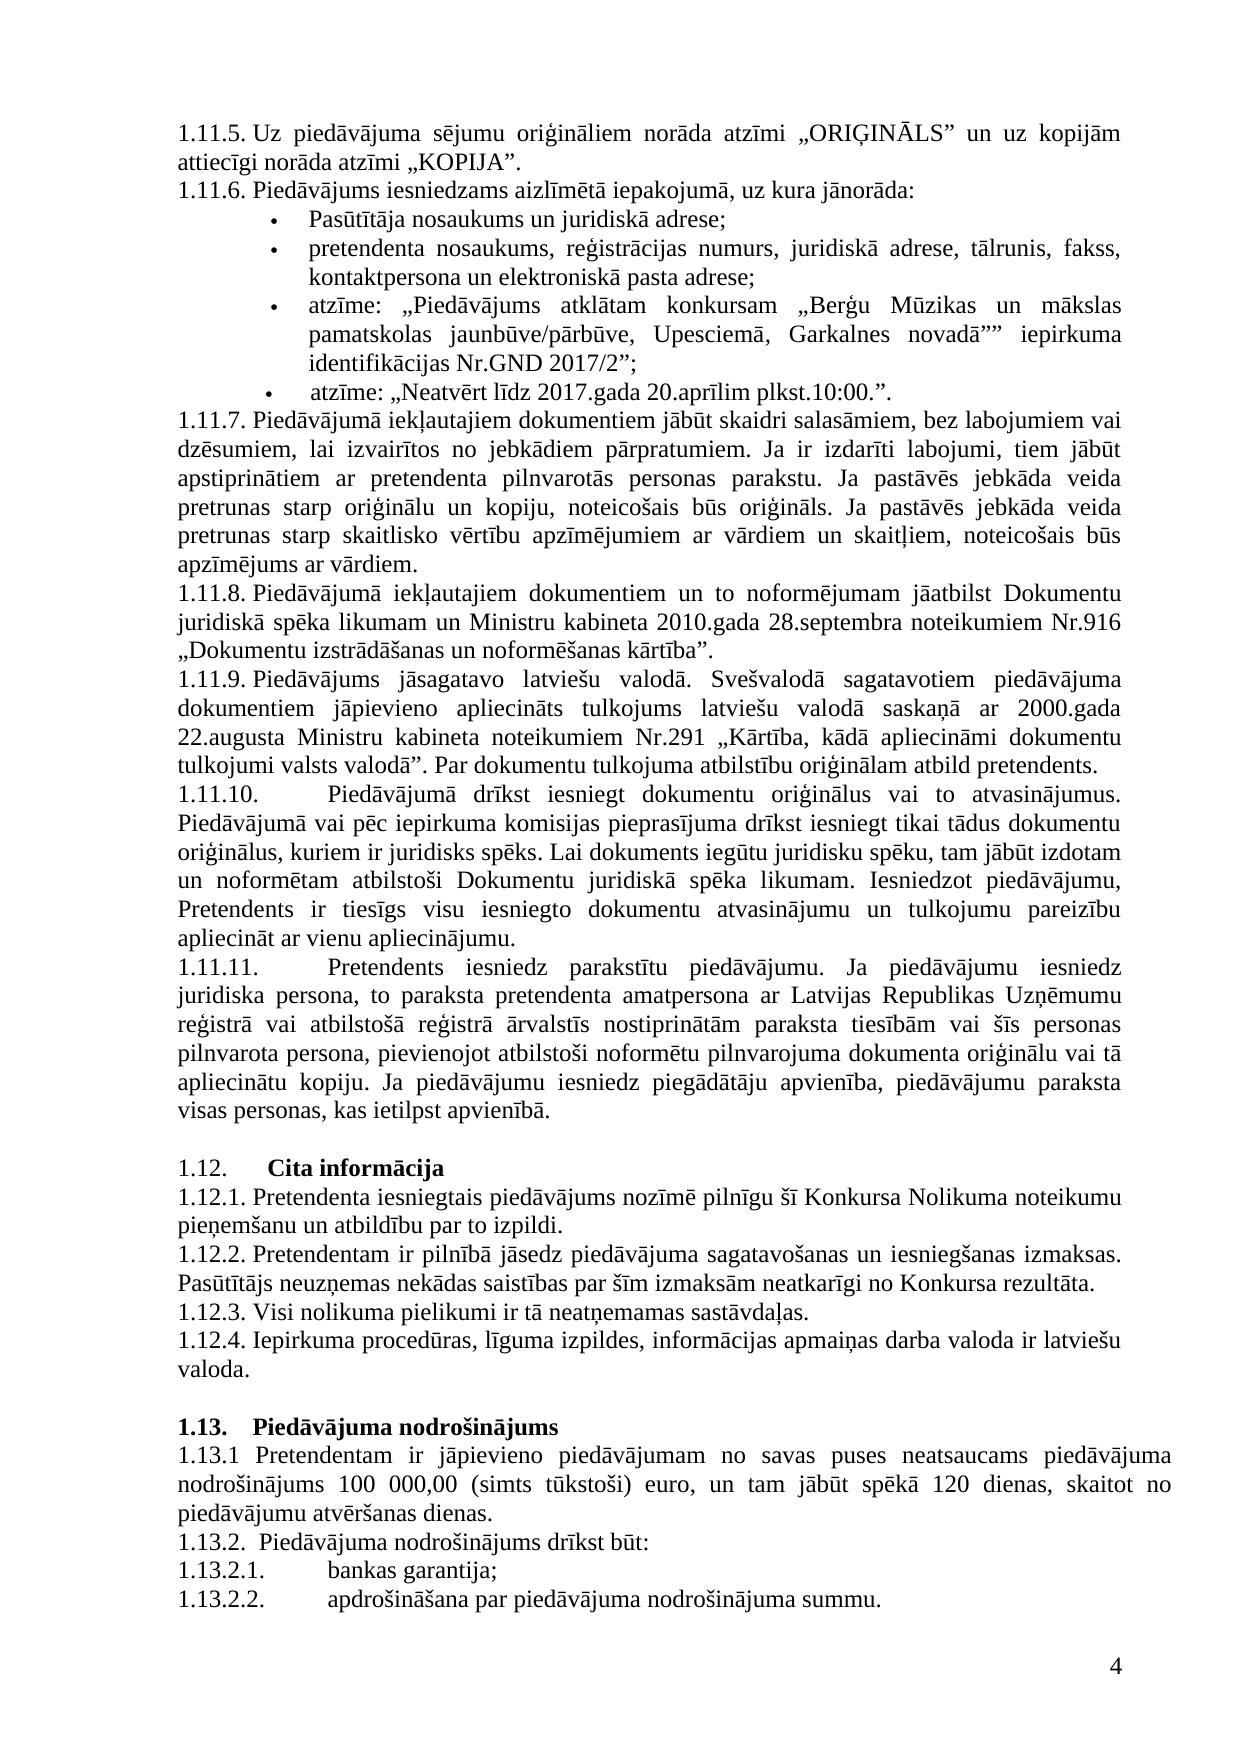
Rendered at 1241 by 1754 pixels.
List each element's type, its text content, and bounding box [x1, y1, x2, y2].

text 1.13.1 Pretendentam ir jāpievieno piedāvājumam no savas puses neatsaucams piedāvājuma nodrošinājums 100 000,00 (simts tūkstoši) euro, un tam jābūt spēkā 120 dienas, skaitot no piedāvājumu atvēršanas dienas. [177, 1441, 1172, 1527]
list Pretendenta iesniegtais piedāvājums nozīmē pilnīgu šī Konkursa Nolikuma noteikumu pieņemšanu un atbildību par to izpildi. [177, 1182, 1122, 1239]
list Visi nolikuma pielikumi ir tā neatņemamas sastāvdaļas. [177, 1297, 1122, 1326]
list Cita informācija [177, 1153, 1122, 1182]
list atzīme: „Neatvērt līdz 2017.gada 20.aprīlim plkst.10:00.”. [266, 377, 1122, 406]
text 1.13.2. Piedāvājuma nodrošinājums drīkst būt: [177, 1527, 1172, 1556]
list Iepirkuma procedūras, līguma izpildes, informācijas apmaiņas darba valoda ir latviešu valoda. [177, 1326, 1122, 1383]
list Pasūtītāja nosaukums un juridiskā adrese; [271, 204, 1122, 233]
text 1.13. Piedāvājuma nodrošinājums [177, 1412, 1172, 1441]
list Piedāvājumā iekļautajiem dokumentiem jābūt skaidri salasāmiem, bez labojumiem vai dzēsumiem, lai izvairītos no jebkādiem pārpratumiem. Ja ir izdarīti labojumi, tiem jābūt apstiprinātiem ar pretendenta pilnvarotās personas parakstu. Ja pastāvēs jebkāda veida pretrunas starp oriģinālu un kopiju, noteicošais būs oriģināls. Ja pastāvēs jebkāda veida pretrunas starp skaitlisko vērtību apzīmējumiem ar vārdiem un skaitļiem, noteicošais būs apzīmējums ar vārdiem. [177, 406, 1122, 578]
list Piedāvājums iesniedzams aizlīmētā iepakojumā, uz kura jānorāda: [177, 176, 1122, 204]
list Pretendents iesniedz parakstītu piedāvājumu. Ja piedāvājumu iesniedz juridiska persona, to paraksta pretendenta amatpersona ar Latvijas Republikas Uzņēmumu reģistrā vai atbilstošā reģistrā ārvalstīs nostiprinātām paraksta tiesībām vai šīs personas pilnvarota persona, pievienojot atbilstoši noformētu pilnvarojuma dokumenta oriģinālu vai tā apliecinātu kopiju. Ja piedāvājumu iesniedz piegādātāju apvienība, piedāvājumu paraksta visas personas, kas ietilpst apvienībā. [177, 952, 1122, 1124]
list pretendenta nosaukums, reģistrācijas numurs, juridiskā adrese, tālrunis, fakss, kontaktpersona un elektroniskā pasta adrese; [271, 233, 1122, 291]
list atzīme: „Piedāvājums atklātam konkursam „Berģu Mūzikas un mākslas pamatskolas jaunbūve/pārbūve, Upesciemā, Garkalnes novadā”” iepirkuma identifikācijas Nr.GND 2017/2”; [271, 291, 1122, 377]
text 1.13.2.2. apdrošināšana par piedāvājuma nodrošinājuma summu. [177, 1584, 1172, 1613]
list Piedāvājums jāsagatavo latviešu valodā. Svešvalodā sagatavotiem piedāvājuma dokumentiem jāpievieno apliecināts tulkojums latviešu valodā saskaņā ar 2000.gada 22.augusta Ministru kabineta noteikumiem Nr.291 „Kārtība, kādā apliecināmi dokumentu tulkojumi valsts valodā”. Par dokumentu tulkojuma atbilstību oriģinālam atbild pretendents. [177, 664, 1122, 779]
list Pretendentam ir pilnībā jāsedz piedāvājuma sagatavošanas un iesniegšanas izmaksas. Pasūtītājs neuzņemas nekādas saistības par šīm izmaksām neatkarīgi no Konkursa rezultāta. [177, 1239, 1122, 1297]
list Piedāvājumā iekļautajiem dokumentiem un to noformējumam jāatbilst Dokumentu juridiskā spēka likumam un Ministru kabineta 2010.gada 28.septembra noteikumiem Nr.916 „Dokumentu izstrādāšanas un noformēšanas kārtība”. [177, 578, 1122, 664]
list Uz piedāvājuma sējumu oriģināliem norāda atzīmi „ORIĢINĀLS” un uz kopijām attiecīgi norāda atzīmi „KOPIJA”. [177, 118, 1122, 176]
text 1.13.2.1. bankas garantija; [177, 1556, 1172, 1584]
list Piedāvājumā drīkst iesniegt dokumentu oriģinālus vai to atvasinājumus. Piedāvājumā vai pēc iepirkuma komisijas pieprasījuma drīkst iesniegt tikai tādus dokumentu oriģinālus, kuriem ir juridisks spēks. Lai dokuments iegūtu juridisku spēku, tam jābūt izdotam un noformētam atbilstoši Dokumentu juridiskā spēka likumam. Iesniedzot piedāvājumu, Pretendents ir tiesīgs visu iesniegto dokumentu atvasinājumu un tulkojumu pareizību apliecināt ar vienu apliecinājumu. [177, 779, 1122, 952]
